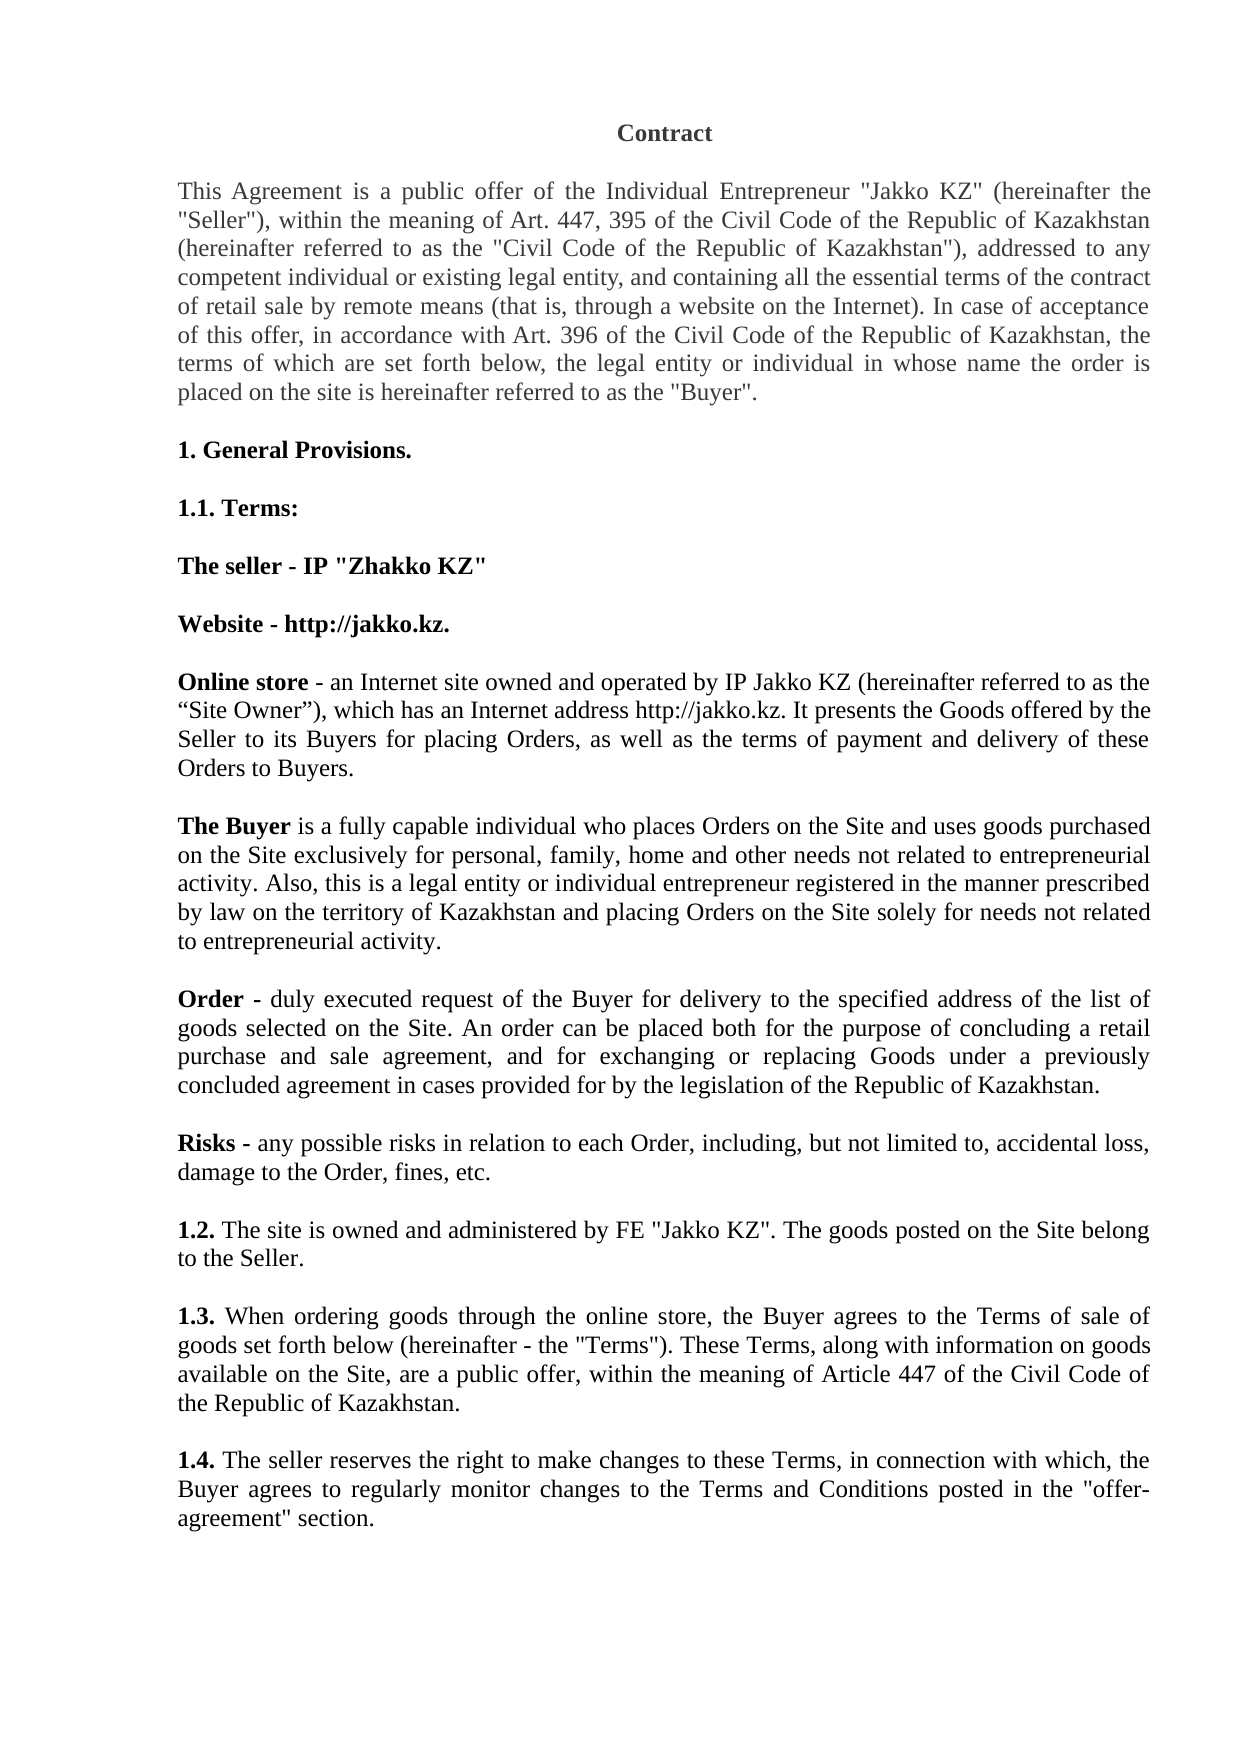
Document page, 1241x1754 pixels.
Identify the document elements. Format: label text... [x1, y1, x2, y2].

text The Buyer is a fully capable individual who places Orders on the Site and uses goods purchased on the Site exclusively for personal, family, home and other needs not related to entrepreneurial activity. Also, this is a legal entity or individual entrepreneur registered in the manner prescribed by law on the territory of Kazakhstan and placing Orders on the Site solely for needs not related to entrepreneurial activity. [177, 811, 1152, 955]
text This Agreement is a public offer of the Individual Entrepreneur "Jakko KZ" (hereinafter the "Seller"), within the meaning of Art. 447, 395 of the Civil Code of the Republic of Kazakhstan (hereinafter referred to as the "Civil Code of the Republic of Kazakhstan"), addressed to any competent individual or existing legal entity, and containing all the essential terms of the contract of retail sale by remote means (that is, through a website on the Internet). In case of acceptance of this offer, in accordance with Art. 396 of the Civil Code of the Republic of Kazakhstan, the terms of which are set forth below, the legal entity or individual in whose name the order is placed on the site is hereinafter referred to as the "Buyer". [177, 176, 1152, 406]
text Website - http://jakko.kz. [177, 609, 1152, 638]
text Risks - any possible risks in relation to each Order, including, but not limited to, accidental loss, damage to the Order, fines, etc. [177, 1128, 1152, 1186]
text 1.3. When ordering goods through the online store, the Buyer agrees to the Terms of sale of goods set forth below (hereinafter - the "Terms"). These Terms, along with information on goods available on the Site, are a public offer, within the meaning of Article 447 of the Civil Code of the Republic of Kazakhstan. [177, 1301, 1152, 1416]
text Contract [177, 118, 1152, 147]
text Order - duly executed request of the Buyer for delivery to the specified address of the list of goods selected on the Site. An order can be placed both for the purpose of concluding a retail purchase and sale agreement, and for exchanging or replacing Goods under a previously concluded agreement in cases provided for by the legislation of the Republic of Kazakhstan. [177, 984, 1152, 1099]
text Online store - an Internet site owned and operated by IP Jakko KZ (hereinafter referred to as the “Site Owner”), which has an Internet address http://jakko.kz. It presents the Goods offered by the Seller to its Buyers for placing Orders, as well as the terms of payment and delivery of these Orders to Buyers. [177, 667, 1152, 782]
text The seller - IP "Zhakko KZ" [177, 551, 1152, 580]
text 1. General Provisions. [177, 435, 1152, 464]
text 1.2. The site is owned and administered by FE "Jakko KZ". The goods posted on the Site belong to the Seller. [177, 1215, 1152, 1272]
text 1.4. The seller reserves the right to make changes to these Terms, in connection with which, the Buyer agrees to regularly monitor changes to the Terms and Conditions posted in the "offer-agreement" section. [177, 1446, 1152, 1532]
text 1.1. Terms: [177, 493, 1152, 522]
